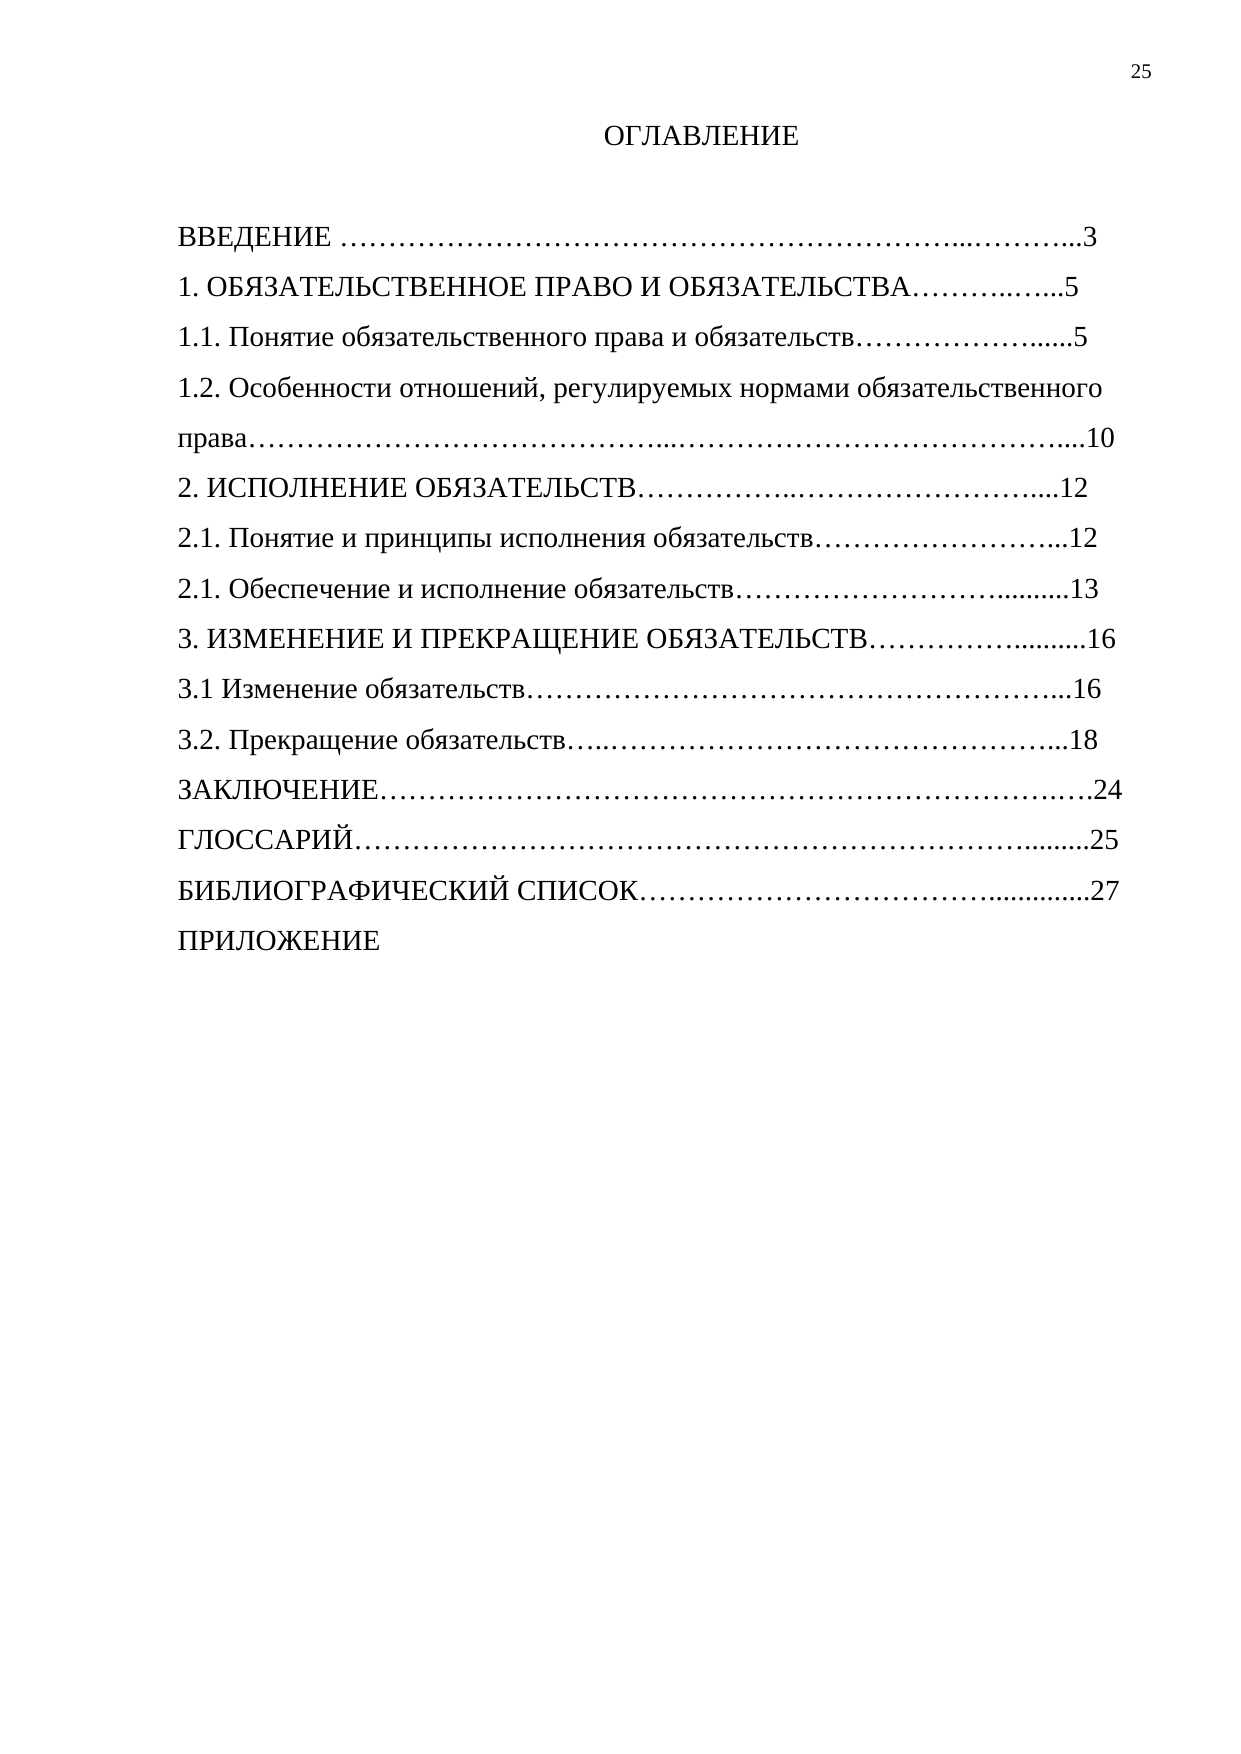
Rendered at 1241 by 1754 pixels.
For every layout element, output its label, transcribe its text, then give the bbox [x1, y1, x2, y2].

text 2.1. Понятие и принципы исполнения обязательств……………………...12 [177, 521, 1152, 554]
text ОГЛАВЛЕНИЕ [177, 118, 1152, 152]
text 2. ИСПОЛНЕНИЕ ОБЯЗАТЕЛЬСТВ……………..……………………....12 [177, 470, 1152, 504]
text 3.2. Прекращение обязательств…..………………………………………...18 [177, 722, 1152, 755]
text 2.1. Обеспечение и исполнение обязательств………………………..........13 [177, 571, 1152, 604]
text БИБЛИОГРАФИЧЕСКИЙ СПИСОК………………………………..............27 [177, 873, 1152, 906]
text ПРИЛОЖЕНИЕ [177, 923, 1152, 957]
text ВВЕДЕНИЕ ………………………………………………………...………...3 [177, 219, 1152, 252]
text 3.1 Изменение обязательств………………………………………………...16 [177, 672, 1152, 705]
text ГЛОССАРИЙ…………………………………………………………….........25 [177, 822, 1152, 856]
text ЗАКЛЮЧЕНИЕ…………………………………………………………….….24 [177, 772, 1152, 806]
text 1.1. Понятие обязательственного права и обязательств………………......5 [177, 319, 1152, 353]
text 3. ИЗМЕНЕНИЕ И ПРЕКРАЩЕНИЕ ОБЯЗАТЕЛЬСТВ……………..........16 [177, 621, 1152, 655]
text 1. ОБЯЗАТЕЛЬСТВЕННОЕ ПРАВО И ОБЯЗАТЕЛЬСТВА………..…...5 [177, 269, 1152, 303]
text 1.2. Особенности отношений, регулируемых нормами обязательственного права……………………………………...…………………………………....10 [177, 370, 1152, 453]
